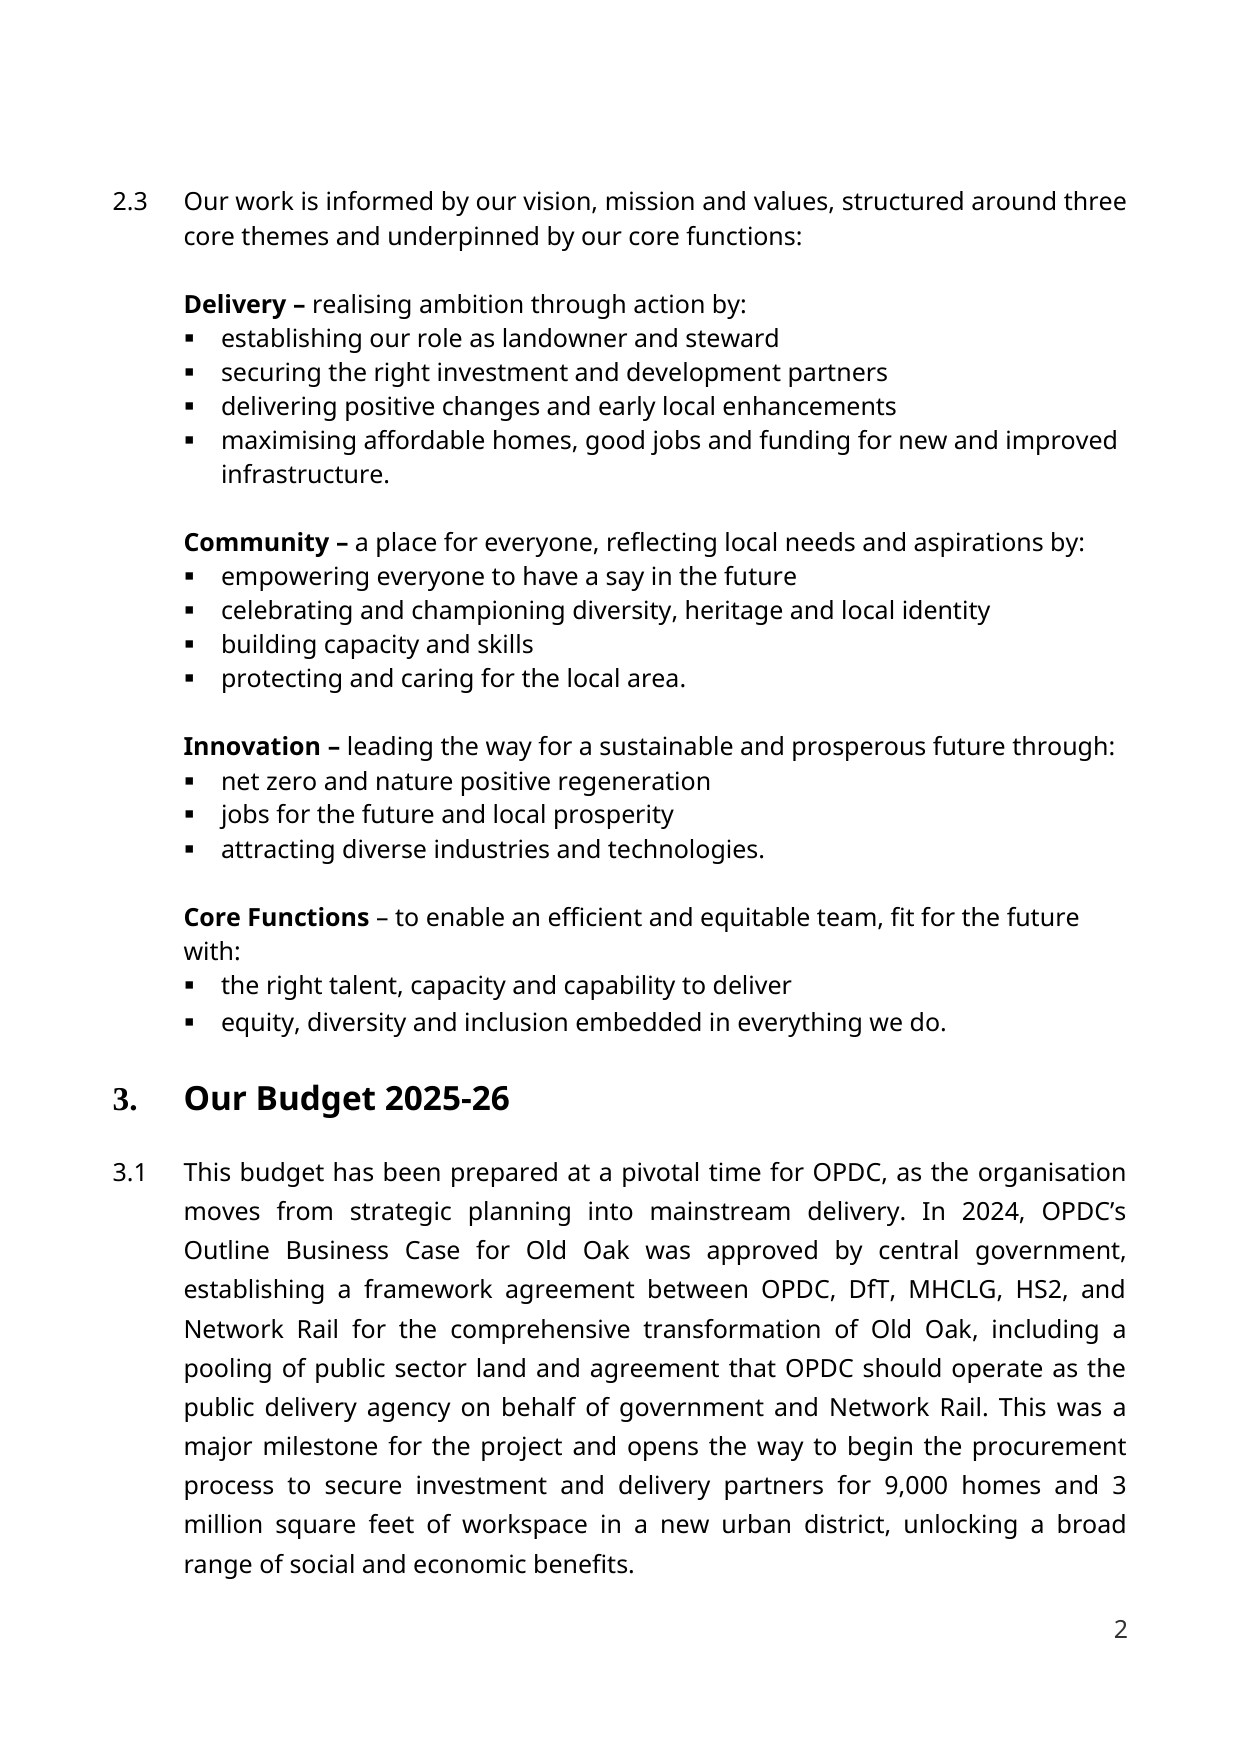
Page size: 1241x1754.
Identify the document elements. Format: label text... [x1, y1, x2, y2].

list equity, diversity and inclusion embedded in everything we do. [183, 1004, 1128, 1038]
list This budget has been prepared at a pivotal time for OPDC, as the organisation moves from strategic planning into mainstream delivery. In 2024, OPDC’s Outline Business Case for Old Oak was approved by central government, establishing a framework agreement between OPDC, DfT, MHCLG, HS2, and Network Rail for the comprehensive transformation of Old Oak, including a pooling of public sector land and agreement that OPDC should operate as the public delivery agency on behalf of government and Network Rail. This was a major milestone for the project and opens the way to begin the procurement process to secure investment and delivery partners for 9,000 homes and 3 million square feet of workspace in a new urban district, unlocking a broad range of social and economic benefits. [112, 1154, 1128, 1580]
list Our work is informed by our vision, mission and values, structured around three core themes and underpinned by our core functions: [112, 184, 1128, 252]
list the right talent, capacity and capability to deliver [183, 967, 1128, 1002]
text Community – a place for everyone, reflecting local needs and aspirations by: [183, 525, 1128, 559]
list building capacity and skills [183, 627, 1128, 661]
list securing the right investment and development partners [183, 354, 1128, 388]
list attracting diverse industries and technologies. [183, 831, 1128, 865]
list establishing our role as landowner and steward [183, 320, 1128, 354]
list Our Budget 2025-26 [112, 1075, 1128, 1121]
list net zero and nature positive regeneration [183, 763, 1128, 797]
list protecting and caring for the local area. [183, 661, 1128, 695]
list delivering positive changes and early local enhancements [183, 388, 1128, 422]
list empowering everyone to have a say in the future [183, 559, 1128, 593]
text Core Functions – to enable an efficient and equitable team, fit for the future with: [183, 899, 1128, 967]
text Innovation – leading the way for a sustainable and prosperous future through: [183, 729, 1128, 763]
list celebrating and championing diversity, heritage and local identity [183, 593, 1128, 627]
list jobs for the future and local prosperity [183, 797, 1128, 831]
text Delivery – realising ambition through action by: [183, 286, 1128, 320]
list maximising affordable homes, good jobs and funding for new and improved infrastructure. [183, 422, 1128, 491]
